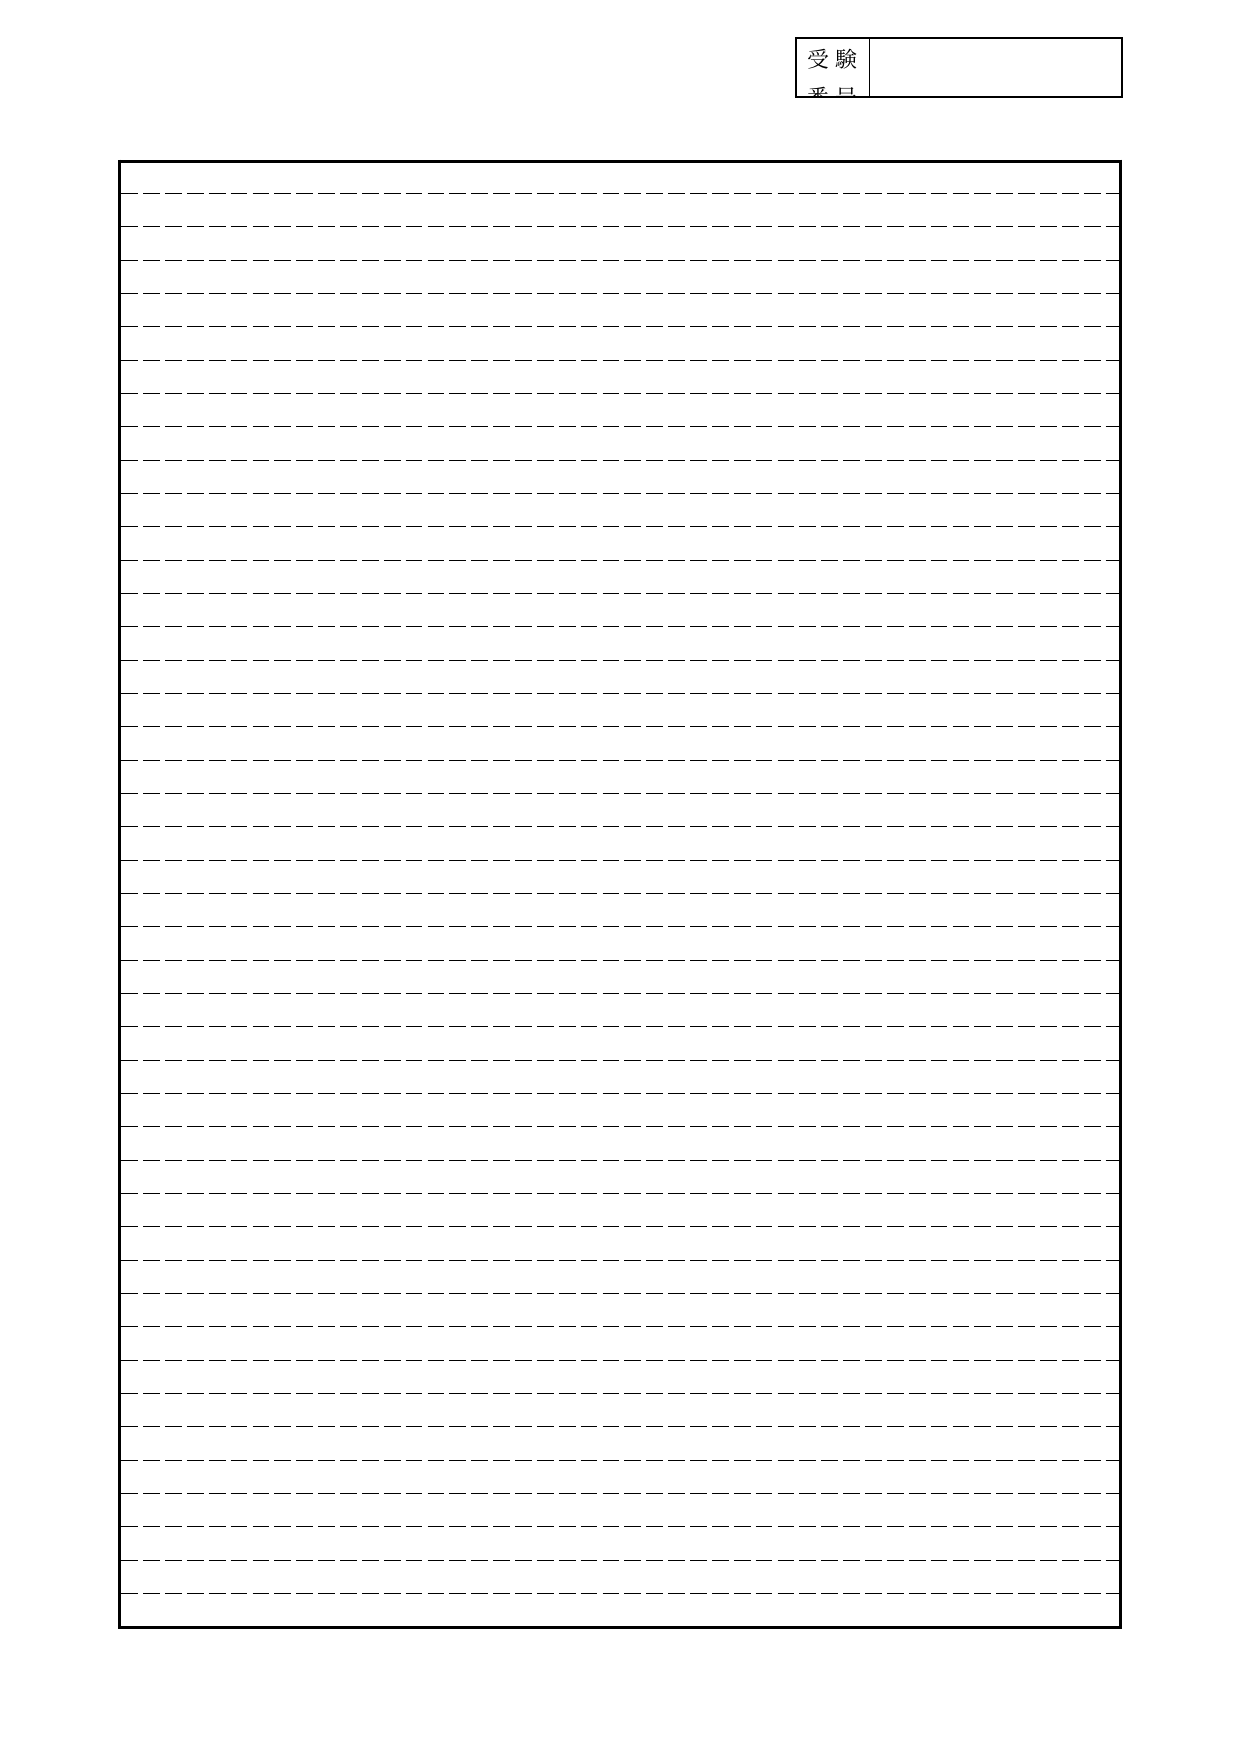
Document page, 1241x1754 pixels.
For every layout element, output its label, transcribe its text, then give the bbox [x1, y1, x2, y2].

table_cell [121, 1426, 1119, 1459]
table_cell [121, 1260, 1119, 1293]
table_cell [121, 693, 1119, 726]
table_cell [121, 660, 1119, 693]
table_cell [121, 926, 1119, 959]
table_header [870, 39, 1121, 96]
table_cell [121, 360, 1119, 393]
table_cell [121, 1126, 1119, 1159]
table_cell [121, 193, 1119, 226]
table_cell [121, 626, 1119, 659]
table_cell [121, 326, 1119, 359]
table_cell [121, 893, 1119, 926]
table_cell [121, 393, 1119, 426]
table_cell [121, 1026, 1119, 1059]
table_cell [121, 1293, 1119, 1326]
table_cell [121, 1393, 1119, 1426]
table_cell [121, 1060, 1119, 1093]
table_cell [121, 426, 1119, 459]
table_header [121, 163, 1119, 193]
table_cell [121, 1193, 1119, 1226]
table_cell [121, 460, 1119, 493]
table_cell [121, 593, 1119, 626]
table_cell [121, 260, 1119, 293]
table_header 受 験 番 号 [797, 39, 869, 96]
table_cell [121, 760, 1119, 793]
table_cell [121, 560, 1119, 593]
table_cell [121, 293, 1119, 326]
table_cell [121, 1460, 1119, 1493]
table_cell [121, 1160, 1119, 1193]
table_cell [121, 860, 1119, 893]
table_cell [121, 726, 1119, 759]
table_cell [121, 1593, 1119, 1626]
table_cell [121, 826, 1119, 859]
table_cell [121, 1360, 1119, 1393]
table_cell [121, 1560, 1119, 1593]
table_cell [121, 226, 1119, 259]
table_cell [121, 493, 1119, 526]
table_cell [121, 993, 1119, 1026]
table_cell [121, 1326, 1119, 1359]
table_cell [121, 1526, 1119, 1559]
table_cell [121, 793, 1119, 826]
table_cell [121, 960, 1119, 993]
table_cell [121, 1493, 1119, 1526]
table_cell [121, 526, 1119, 559]
table_cell [121, 1226, 1119, 1259]
table_cell [121, 1093, 1119, 1126]
